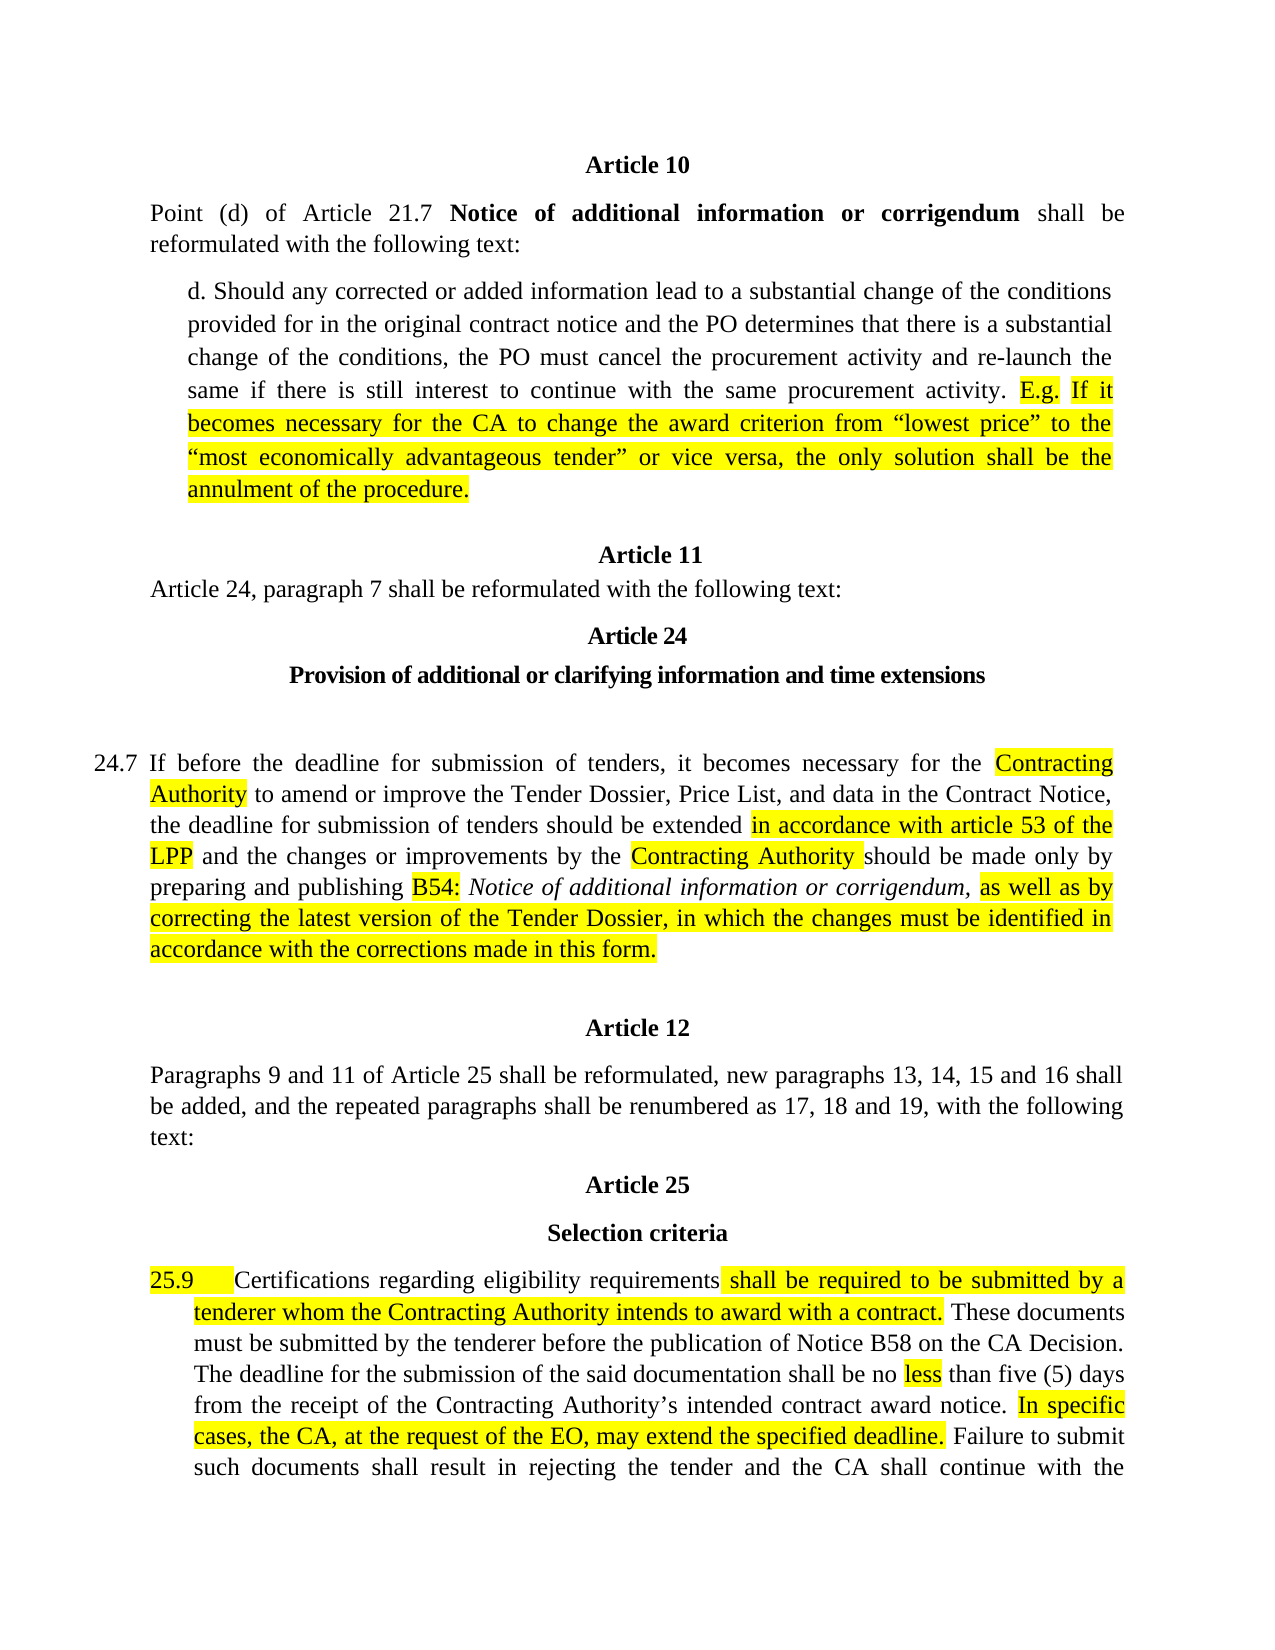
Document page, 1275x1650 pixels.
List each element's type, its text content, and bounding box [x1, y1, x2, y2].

text Selection criteria [150, 1218, 1125, 1247]
text Article 10 [150, 150, 1125, 179]
text Article 12 [150, 1013, 1125, 1041]
text d. Should any corrected or added information lead to a substantial change of the conditions provided for in the original contract notice and the PO determines that there is a substantial change of the conditions, the PO must cancel the procurement activity and re-launch the same if there is still interest to continue with the same procurement activity. E.g. If it becomes necessary for the CA to change the award criterion from “lowest price” to the “most economically advantageous tender” or vice versa, the only solution shall be the annulment of the procedure. [187, 415, 1113, 503]
subtitle Provision of additional or clarifying information and time extensions [150, 661, 1125, 689]
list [150, 1266, 1125, 1481]
text Article 24, paragraph 7 shall be reformulated with the following text: [150, 574, 1125, 602]
text Paragraphs 9 and 11 of Article 25 shall be reformulated, new paragraphs 13, 14, 15 and 16 shall be added, and the repeated paragraphs shall be renumbered as 17, 18 and 19, with the following text: [150, 1060, 1125, 1151]
text d. Should any corrected or added information lead to a substantial change of the conditions provided for in the original contract notice and the PO determines that there is a substantial change of the conditions, the PO must cancel the procurement activity and re-launch the same if there is still interest to continue with the same procurement activity. E.g. If it becomes necessary for the CA to change the award criterion from “lowest price” to the “most economically advantageous tender” or vice versa, the only solution shall be the annulment of the procedure. [187, 276, 1113, 414]
subtitle Article 24 [150, 621, 1125, 650]
text 24.7 If before the deadline for submission of tenders, it becomes necessary for the Contracting Authority to amend or improve the Tender Dossier, Price List, and data in the Contract Notice, the deadline for submission of tenders should be extended in accordance with article 53 of the LPP and the changes or improvements by the Contracting Authority should be made only by preparing and publishing B54: Notice of additional information or corrigendum, as well as by correcting the latest version of the Tender Dossier, in which the changes must be identified in accordance with the corrections made in this form. [94, 748, 1113, 963]
text Article 25 [150, 1170, 1125, 1199]
text Article 11 [187, 541, 1113, 569]
text Point (d) of Article 21.7 Notice of additional information or corrigendum shall be reformulated with the following text: [150, 198, 1125, 257]
